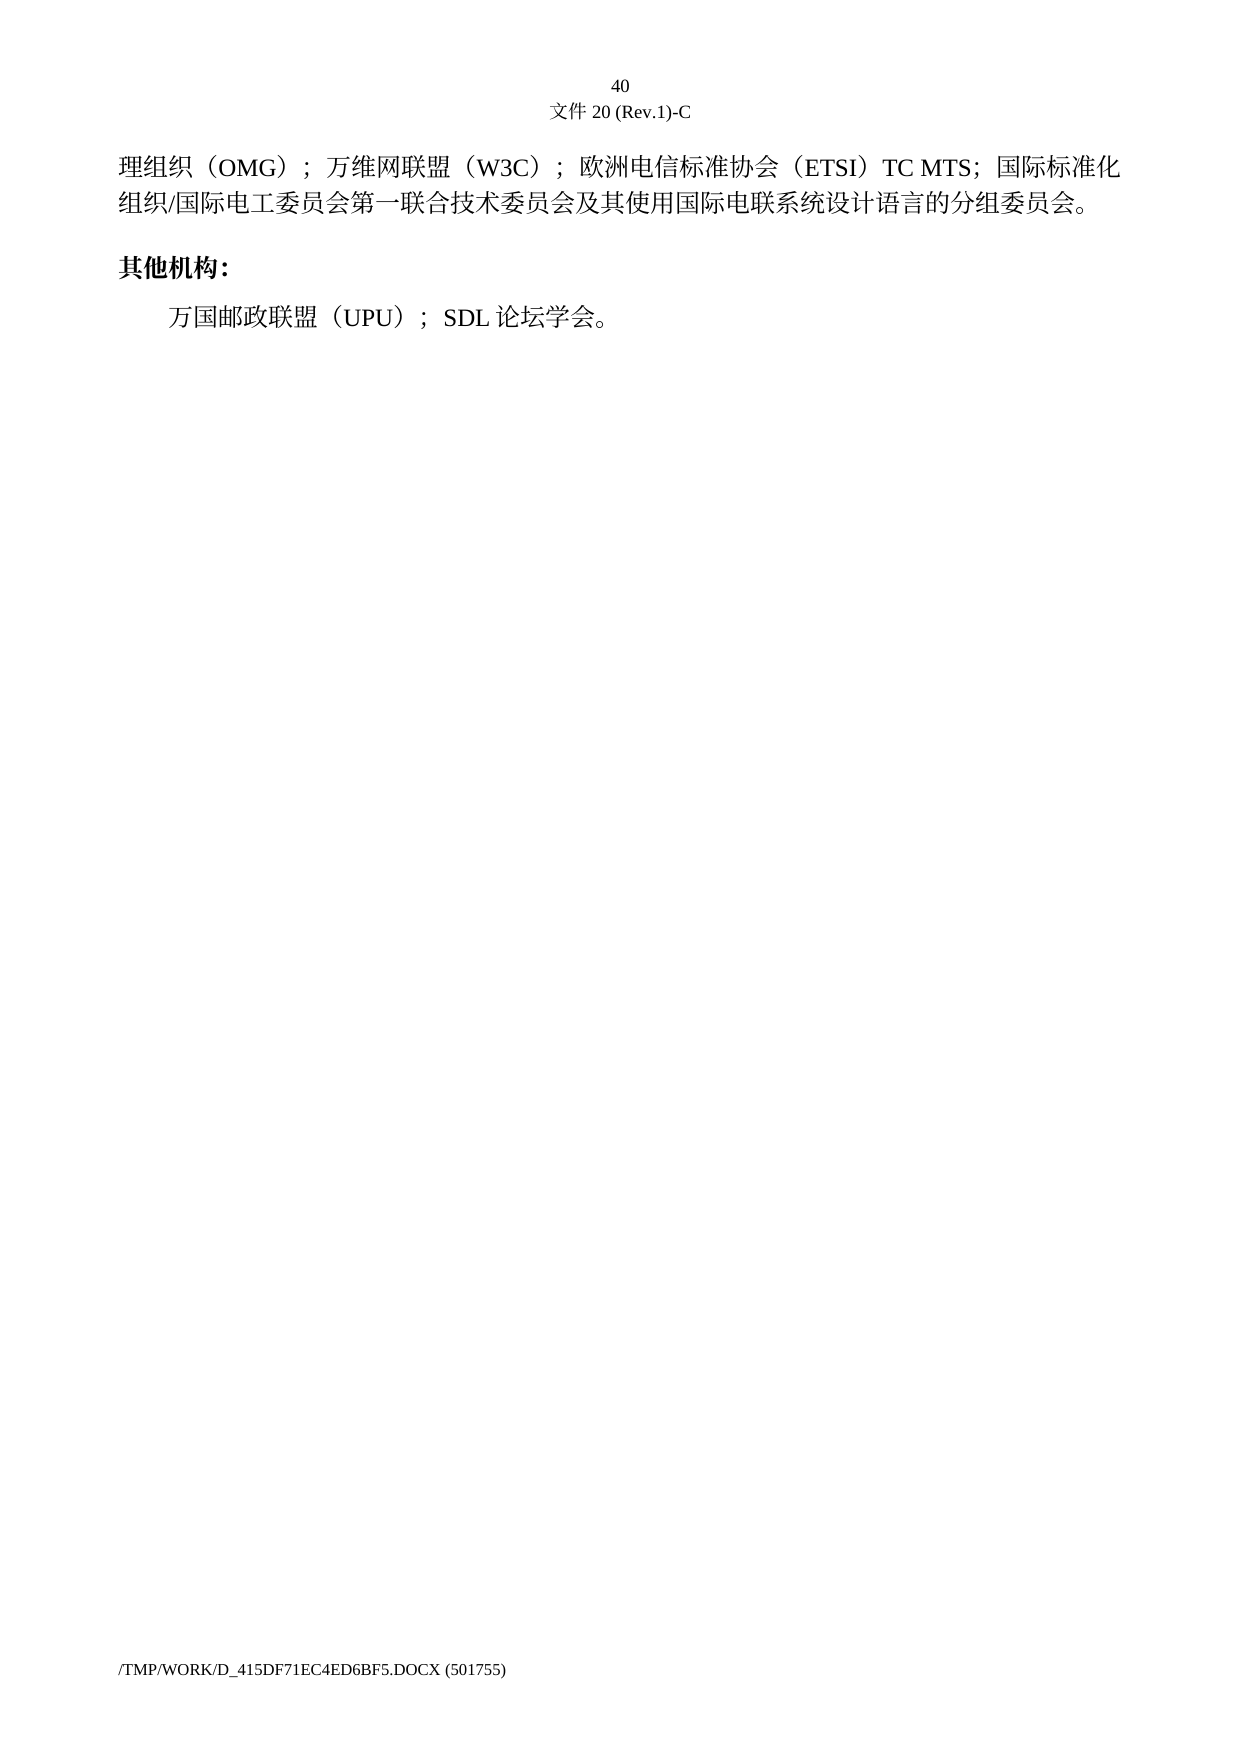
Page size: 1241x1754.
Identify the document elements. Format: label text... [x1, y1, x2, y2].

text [118, 148, 1122, 219]
text 其他机构： [118, 249, 1122, 285]
text 万国邮政联盟（UPU）；SDL论坛学会。 [118, 297, 1122, 333]
